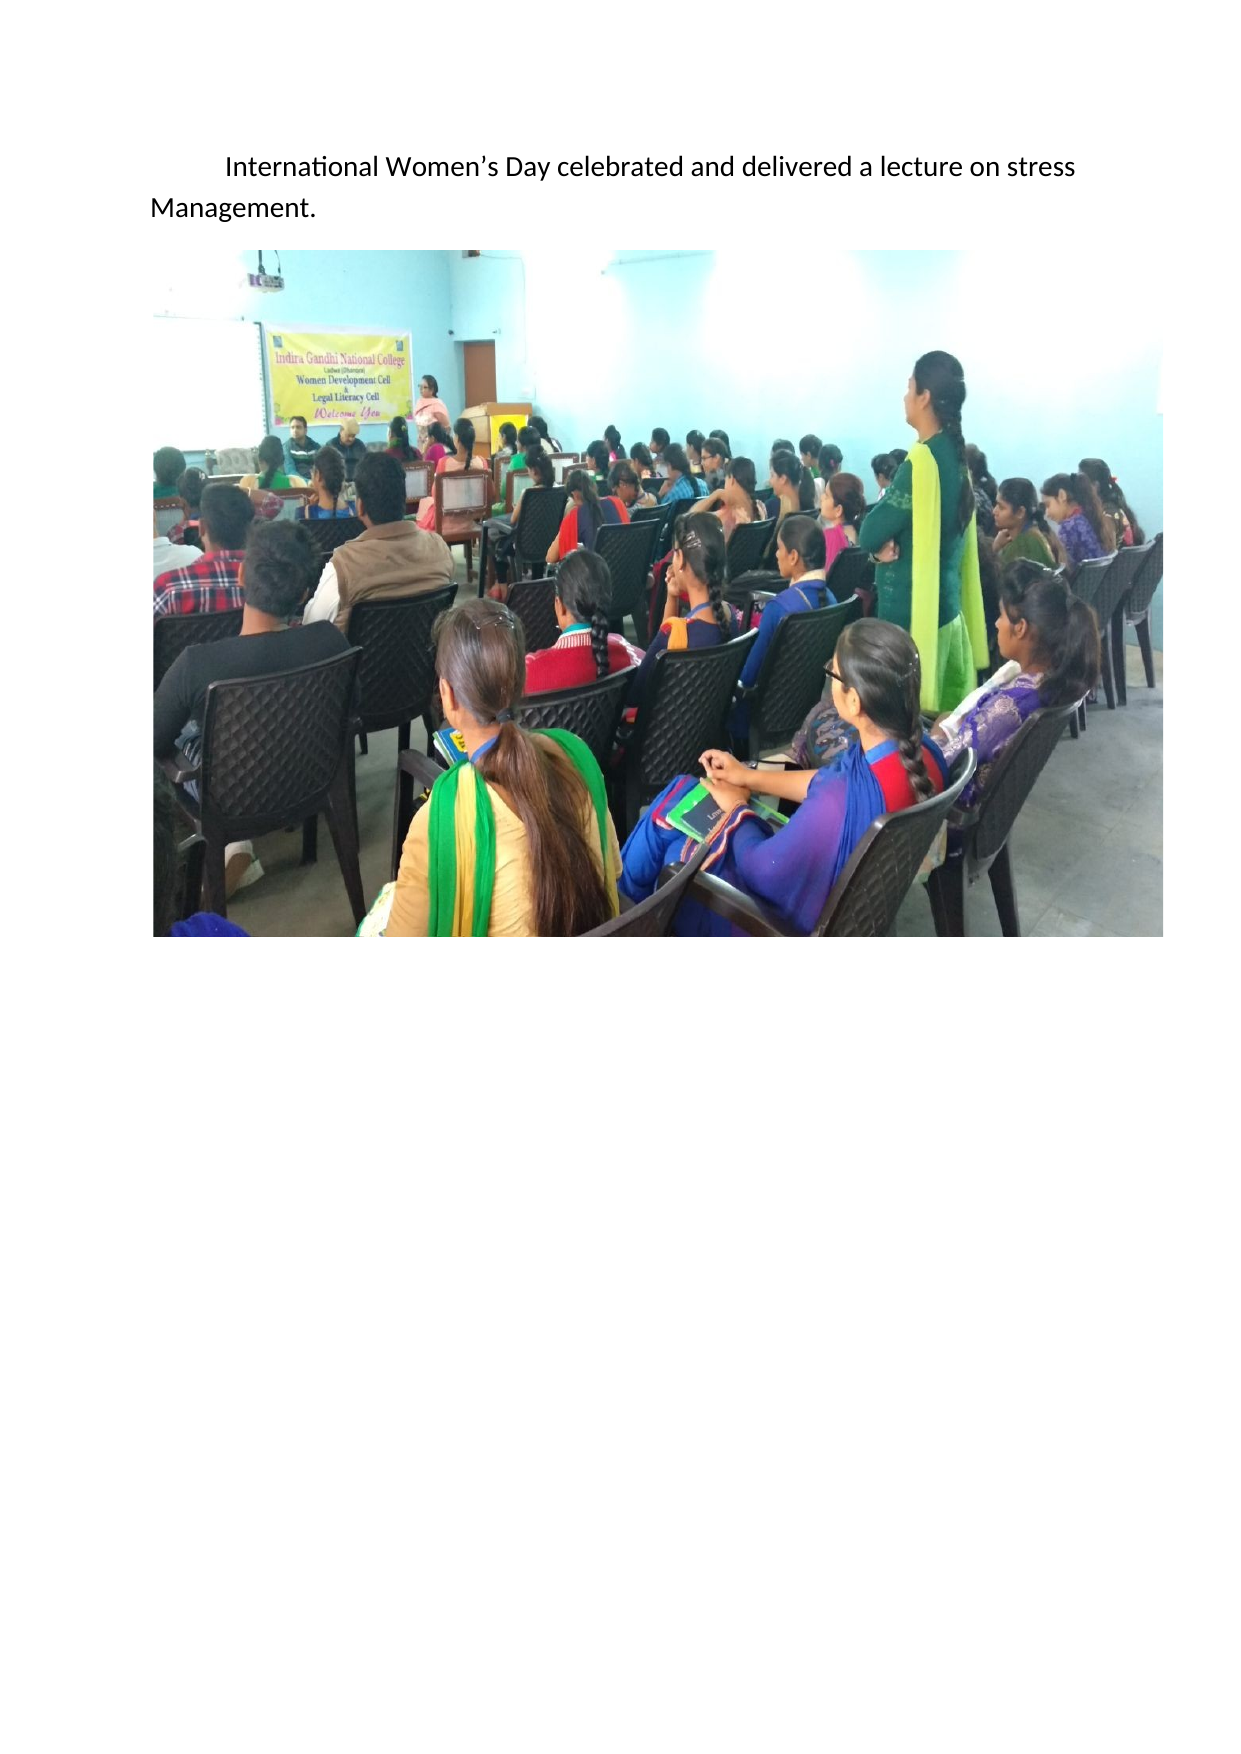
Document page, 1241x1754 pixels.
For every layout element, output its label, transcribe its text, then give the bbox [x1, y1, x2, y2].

text International Women’s Day celebrated and delivered a lecture on stress Management. [150, 148, 1078, 224]
picture [153, 250, 1164, 937]
